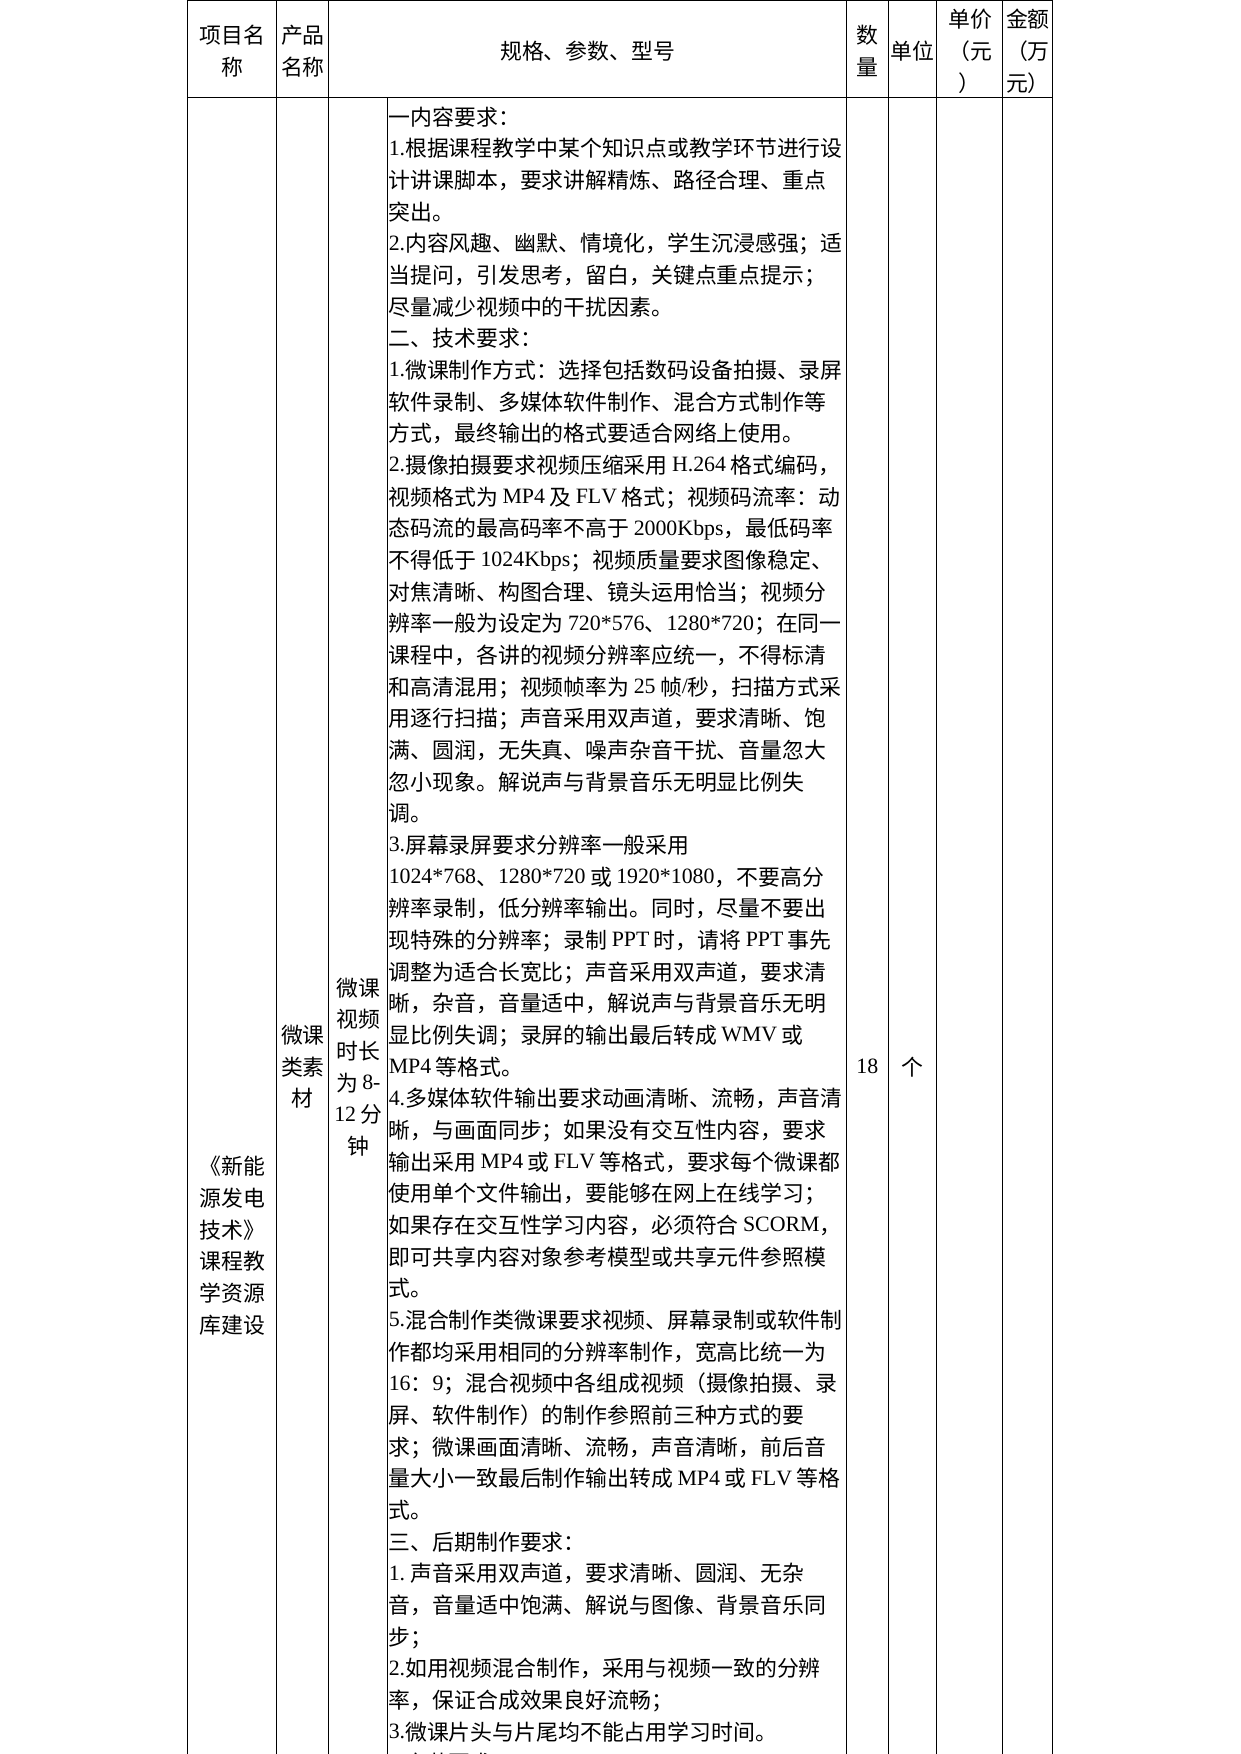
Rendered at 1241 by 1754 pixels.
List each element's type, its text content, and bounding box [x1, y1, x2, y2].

table_header 金额（万元） [1003, 1, 1052, 97]
table_cell 个 [889, 98, 936, 1754]
table_cell 《新能源发电技术》课程教学资源库建设 [188, 98, 276, 1754]
table_header 单位 [889, 1, 936, 97]
table_cell 一内容要求： 1.根据课程教学中某个知识点或教学环节进行设计讲课脚本，要求讲解精炼、路径合理、重点突出。 2.内容风趣、幽默、情境化，学生沉浸感强；适当提问，引发思考，留白，关键点重点提示；尽量减少视频中的干扰因素。 二、技术要求： 1.微课制作方式：选择包括数码设备拍摄、录屏软件录制、多媒体软件制作、混合方式制作等方式，最终输出的格式要适合网络上使用。 2.摄像拍摄要求视频压缩采用H.264格式编码，视频格式为MP4及FLV格式；视频码流率：动态码流的最高码率不高于2000Kbps，最低码率不得低于1024Kbps；视频质量要求图像稳定、对焦清晰、构图合理、镜头运用恰当；视频分辨率一般为设定为720*576、1280*720；在同一课程中，各讲的视频分辨率应统一，不得标清和高清混用；视频帧率为25帧/秒，扫描方式采用逐行扫描；声音采用双声道，要求清晰、饱满、圆润，无失真、噪声杂音干扰、音量忽大忽小现象。解说声与背景音乐无明显比例失调。 3.屏幕录屏要求分辨率一般采用1024*768、1280*720或1920*1080，不要高分辨率录制，低分辨率输出。同时，尽量不要出现特殊的分辨率；录制PPT时，请将PPT事先调整为适合长宽比；声音采用双声道，要求清晰，杂音，音量适中，解说声与背景音乐无明显比例失调；录屏的输出最后转成WMV或 MP4等格式。 4.多媒体软件输出要求动画清晰、流畅，声音清晰，与画面同步；如果没有交互性内容，要求输出采用MP4或FLV等格式，要求每个微课都使用单个文件输出，要能够在网上在线学习；如果存在交互性学习内容，必须符合SCORM，即可共享内容对象参考模型或共享元件参照模式。 5.混合制作类微课要求视频、屏幕录制或软件制作都均采用相同的分辨率制作，宽高比统一为16：9；混合视频中各组成视频（摄像拍摄、录屏、软件制作）的制作参照前三种方式的要求；微课画面清晰、流畅，声音清晰，前后音量大小一致最后制作输出转成MP4或FLV等格式。 三、后期制作要求： 1. 声音采用双声道，要求清晰、圆润、无杂音，音量适中饱满、解说与图像、背景音乐同步； 2.如用视频混合制作，采用与视频一致的分辨率，保证合成效果良好流畅； 3.微课片头与片尾均不能占用学习时间。 4.字幕要求： ① 无错别字或语句错误； ② 字幕在形式、陈述时与内容一致； ③ 字体大小适中，颜色与画面协调同步； ④ 字幕出现的时间要足够让学习者阅读； ⑤ 字幕应完整传达视频素材的内容和意图。 5.每个微课视频设计制作应符合教师的要求，教师有权要求修改直至符合要求，必须经过采购人审核后才能正式出片。 [388, 98, 846, 1754]
table_cell 18 [847, 98, 888, 1754]
table_header 项目名称 [188, 1, 276, 97]
table_cell 微课类素材 [277, 98, 328, 1754]
table_cell [937, 98, 1002, 1754]
table_header 产品名称 [277, 1, 328, 97]
table_cell 微课视频时长为8-12分钟 [329, 98, 387, 1754]
table_header 单价（元） [937, 1, 1002, 97]
table_header 数量 [847, 1, 888, 97]
table_header 规格、参数、型号 [329, 1, 846, 97]
table_cell [1003, 98, 1052, 1754]
